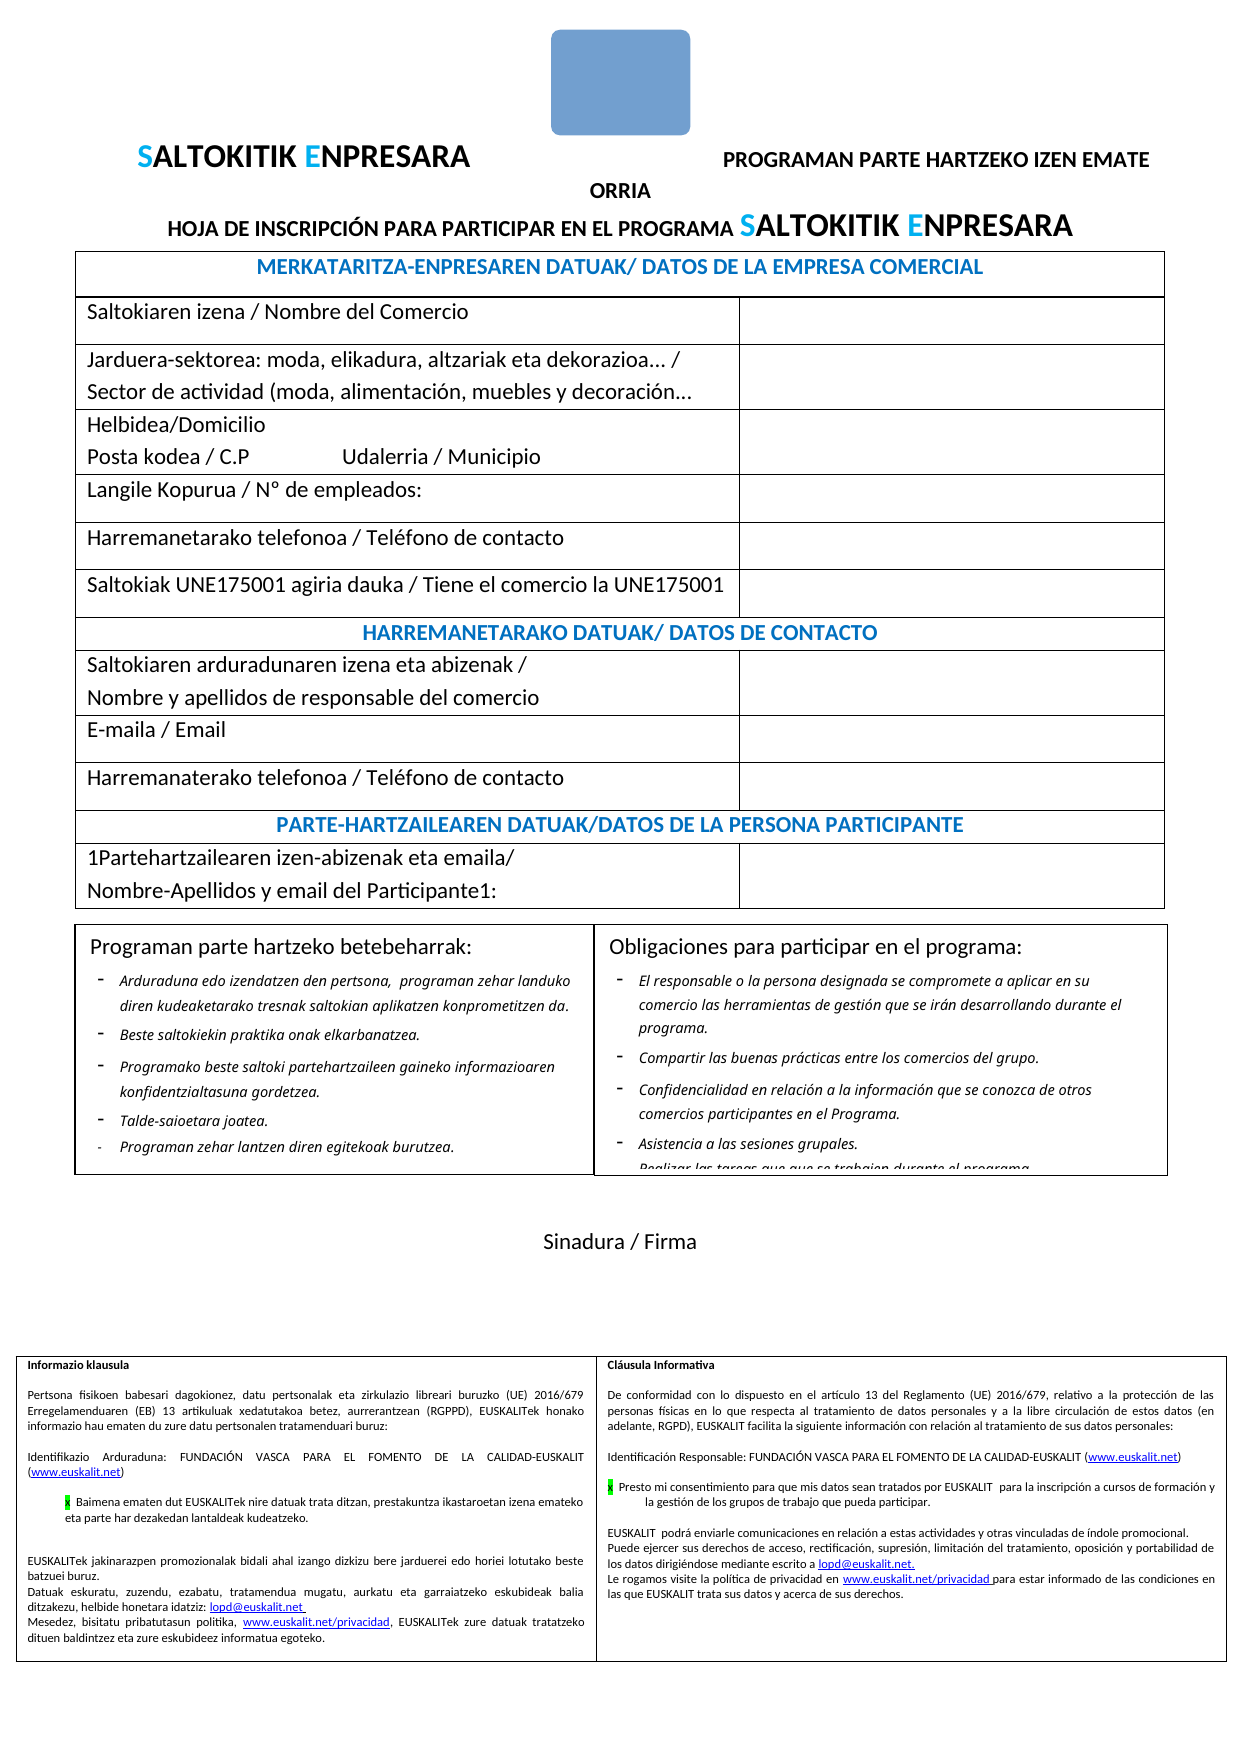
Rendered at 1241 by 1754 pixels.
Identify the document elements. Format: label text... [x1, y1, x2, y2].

table_cell [740, 475, 1164, 522]
table_cell Saltokiak UNE175001 agiria dauka / Tiene el comercio la UNE175001 [76, 570, 739, 617]
table_cell [740, 844, 1164, 908]
table_cell Harremanetarako telefonoa / Teléfono de contacto [76, 523, 739, 569]
table_cell [740, 570, 1164, 617]
table_header Cláusula Informativa De conformidad con lo dispuesto en el artículo 13 del Reglamento (UE) 2016/679, relativo a la protección de las personas físicas en lo que respecta al tratamiento de datos personales y a la libre circulación de estos datos (en adelante, RGPD), EUSKALIT facilita la siguiente información con relación al tratamiento de sus datos personales: Identificación Responsable: FUNDACIÓN VASCA PARA EL FOMENTO DE LA CALIDAD-EUSKALIT (www.euskalit.net) x Presto mi consentimiento para que mis datos sean tratados por EUSKALIT para la inscripción a cursos de formación y la gestión de los grupos de trabajo que pueda participar. EUSKALIT podrá enviarle comunicaciones en relación a estas actividades y otras vinculadas de índole promocional. Puede ejercer sus derechos de acceso, rectificación, supresión, limitación del tratamiento, oposición y portabilidad de los datos dirigiéndose mediante escrito a lopd@euskalit.net. Le rogamos visite la política de privacidad en www.euskalit.net/privacidad para estar informado de las condiciones en las que EUSKALIT trata sus datos y acerca de sus derechos. [597, 1357, 1226, 1661]
table_cell [740, 345, 1164, 409]
table_cell HARREMANETARAKO DATUAK/ DATOS DE CONTACTO [76, 618, 1164, 649]
table_cell Helbidea/Domicilio Posta kodea / C.P Udalerria / Municipio [76, 410, 739, 474]
text Sinadura / Firma [75, 1227, 1165, 1255]
text HOJA DE INSCRIPCIÓN PARA PARTICIPAR EN EL PROGRAMA SALTOKITIK ENPRESARA [75, 204, 1165, 245]
table_cell [740, 651, 1164, 714]
table_cell [740, 410, 1164, 474]
table_cell [740, 523, 1164, 569]
table_cell PARTE-HARTZAILEAREN DATUAK/DATOS DE LA PERSONA PARTICIPANTE [76, 811, 1164, 842]
text SALTOKITIK ENPRESARA PROGRAMAN PARTE HARTZEKO IZEN EMATE ORRIA [75, 135, 1165, 204]
table_cell [740, 763, 1164, 809]
table_cell 1Partehartzailearen izen-abizenak eta emaila/ Nombre-Apellidos y email del Participante1: [76, 844, 739, 908]
table_cell [740, 716, 1164, 762]
table_cell Saltokiaren izena / Nombre del Comercio [76, 298, 739, 344]
table_header Informazio klausula Pertsona fisikoen babesari dagokionez, datu pertsonalak eta zirkulazio libreari buruzko (UE) 2016/679 Erregelamenduaren (EB) 13 artikuluak xedatutakoa betez, aurrerantzean (RGPPD), EUSKALITek honako informazio hau ematen du zure datu pertsonalen tratamenduari buruz: Identifikazio Arduraduna: FUNDACIÓN VASCA PARA EL FOMENTO DE LA CALIDAD-EUSKALIT (www.euskalit.net) x Baimena ematen dut EUSKALITek nire datuak trata ditzan, prestakuntza ikastaroetan izena emateko eta parte har dezakedan lantaldeak kudeatzeko. EUSKALITek jakinarazpen promozionalak bidali ahal izango dizkizu bere jarduerei edo horiei lotutako beste batzuei buruz. Datuak eskuratu, zuzendu, ezabatu, tratamendua mugatu, aurkatu eta garraiatzeko eskubideak balia ditzakezu, helbide honetara idatziz: lopd@euskalit.net Mesedez, bisitatu pribatutasun politika, www.euskalit.net/privacidad, EUSKALITek zure datuak tratatzeko dituen baldintzez eta zure eskubideez informatua egoteko. [17, 1357, 596, 1661]
table_header MERKATARITZA-ENPRESAREN DATUAK/ DATOS DE LA EMPRESA COMERCIAL [76, 252, 1164, 296]
table_cell E-maila / Email [76, 716, 739, 762]
table_cell [740, 298, 1164, 344]
table_cell Harremanaterako telefonoa / Teléfono de contacto [76, 763, 739, 809]
table_cell Jarduera-sektorea: moda, elikadura, altzariak eta dekorazioa... / Sector de actividad (moda, alimentación, muebles y decoración... [76, 345, 739, 409]
table_cell Saltokiaren arduradunaren izena eta abizenak / Nombre y apellidos de responsable del comercio [76, 651, 739, 714]
table_cell Langile Kopurua / Nº de empleados: [76, 475, 739, 522]
